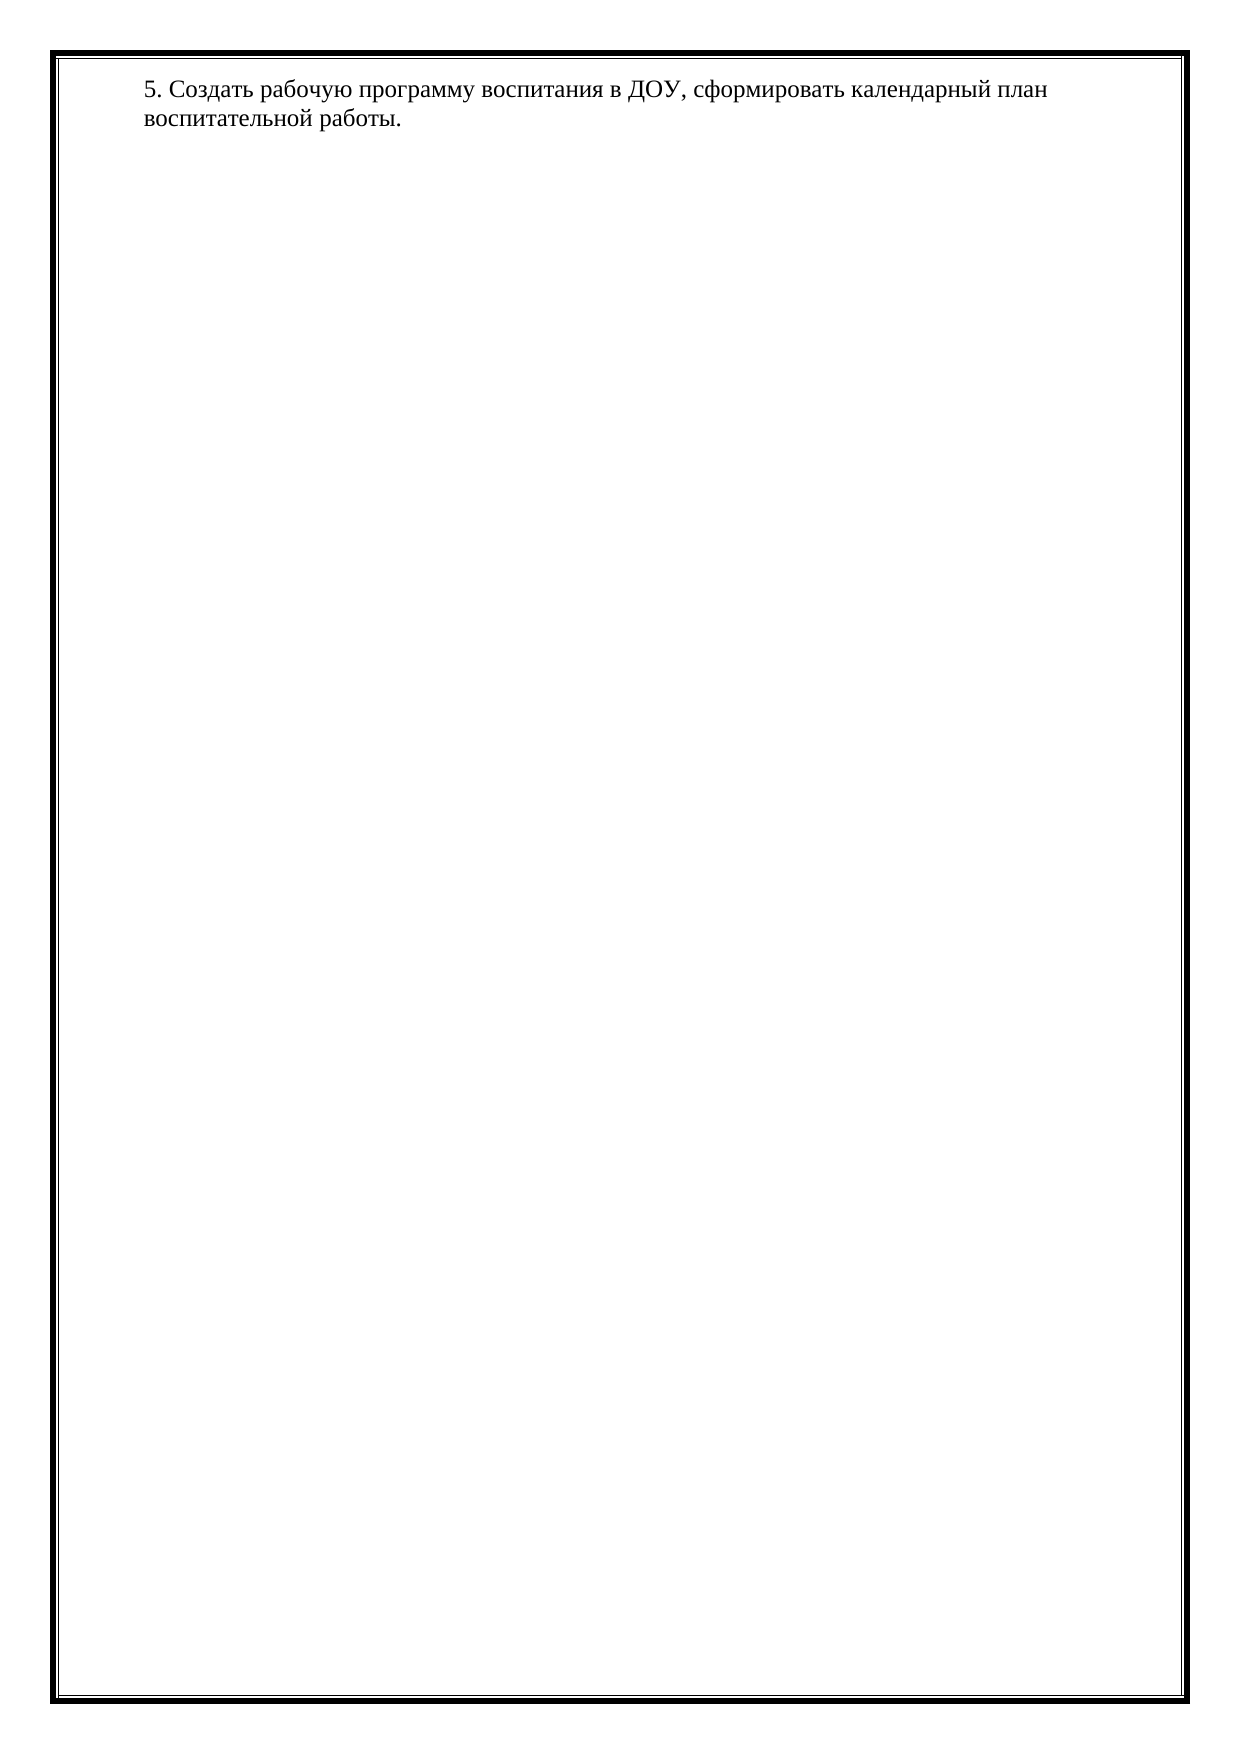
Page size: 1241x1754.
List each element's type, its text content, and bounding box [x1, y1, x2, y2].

text 5. Создать рабочую программу воспитания в ДОУ, сформировать календарный план воспитательной работы. [143, 74, 1141, 131]
